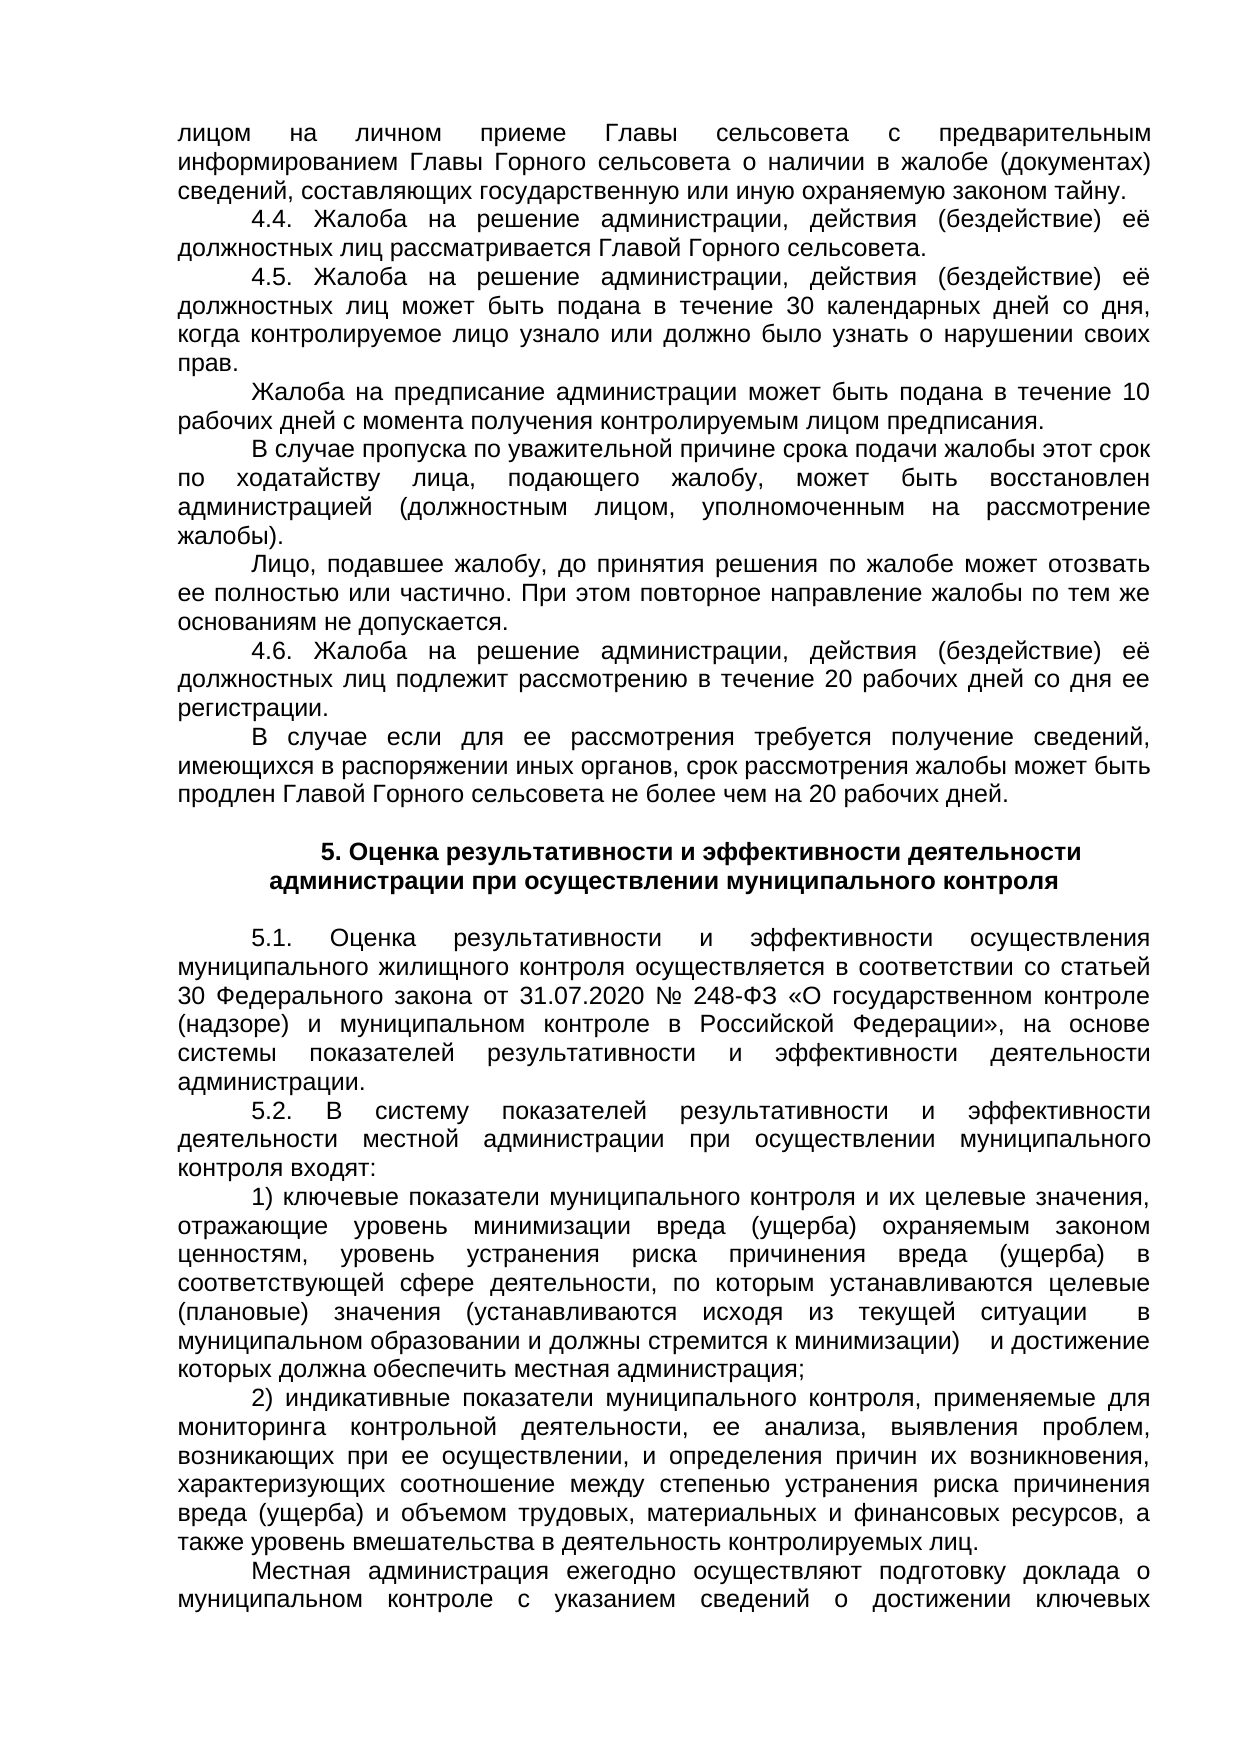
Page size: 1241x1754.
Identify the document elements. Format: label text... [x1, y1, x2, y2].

text 4.6. Жалоба на решение администрации, действия (бездействие) её должностных лиц подлежит рассмотрению в течение 20 рабочих дней со дня ее регистрации. [177, 636, 1152, 722]
text 1) ключевые показатели муниципального контроля и их целевые значения, отражающие уровень минимизации вреда (ущерба) охраняемым законом ценностям, уровень устранения риска причинения вреда (ущерба) в соответствующей сфере деятельности, по которым устанавливаются целевые (плановые) значения (устанавливаются исходя из текущей ситуации в муниципальном образовании и должны стремится к минимизации) и достижение которых должна обеспечить местная администрация; [177, 1182, 1152, 1383]
text В случае если для ее рассмотрения требуется получение сведений, имеющихся в распоряжении иных органов, срок рассмотрения жалобы может быть продлен Главой Горного сельсовета не более чем на 20 рабочих дней. [177, 722, 1152, 808]
text 5.1. Оценка результативности и эффективности осуществления муниципального жилищного контроля осуществляется в соответствии со статьей 30 Федерального закона от 31.07.2020 № 248-ФЗ «О государственном контроле (надзоре) и муниципальном контроле в Российской Федерации», на основе системы показателей результативности и эффективности деятельности администрации. [177, 923, 1152, 1096]
text 2) индикативные показатели муниципального контроля, применяемые для мониторинга контрольной деятельности, ее анализа, выявления проблем, возникающих при ее осуществлении, и определения причин их возникновения, характеризующих соотношение между степенью устранения риска причинения вреда (ущерба) и объемом трудовых, материальных и финансовых ресурсов, а также уровень вмешательства в деятельность контролируемых лиц. [177, 1383, 1152, 1556]
text 4.5. Жалоба на решение администрации, действия (бездействие) её должностных лиц может быть подана в течение 30 календарных дней со дня, когда контролируемое лицо узнало или должно было узнать о нарушении своих прав. [177, 262, 1152, 377]
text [177, 1556, 1152, 1613]
text 4.4. Жалоба на решение администрации, действия (бездействие) её должностных лиц рассматривается Главой Горного сельсовета. [177, 204, 1152, 262]
text 5.2. В систему показателей результативности и эффективности деятельности местной администрации при осуществлении муниципального контроля входят: [177, 1096, 1152, 1182]
text 5. Оценка результативности и эффективности деятельности администрации при осуществлении муниципального контроля [177, 837, 1152, 894]
text В случае пропуска по уважительной причине срока подачи жалобы этот срок по ходатайству лица, подающего жалобу, может быть восстановлен администрацией (должностным лицом, уполномоченным на рассмотрение жалобы). [177, 434, 1152, 549]
text Жалоба на предписание администрации может быть подана в течение 10 рабочих дней с момента получения контролируемым лицом предписания. [177, 377, 1152, 434]
text Лицо, подавшее жалобу, до принятия решения по жалобе может отозвать ее полностью или частично. При этом повторное направление жалобы по тем же основаниям не допускается. [177, 549, 1152, 636]
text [177, 118, 1152, 204]
